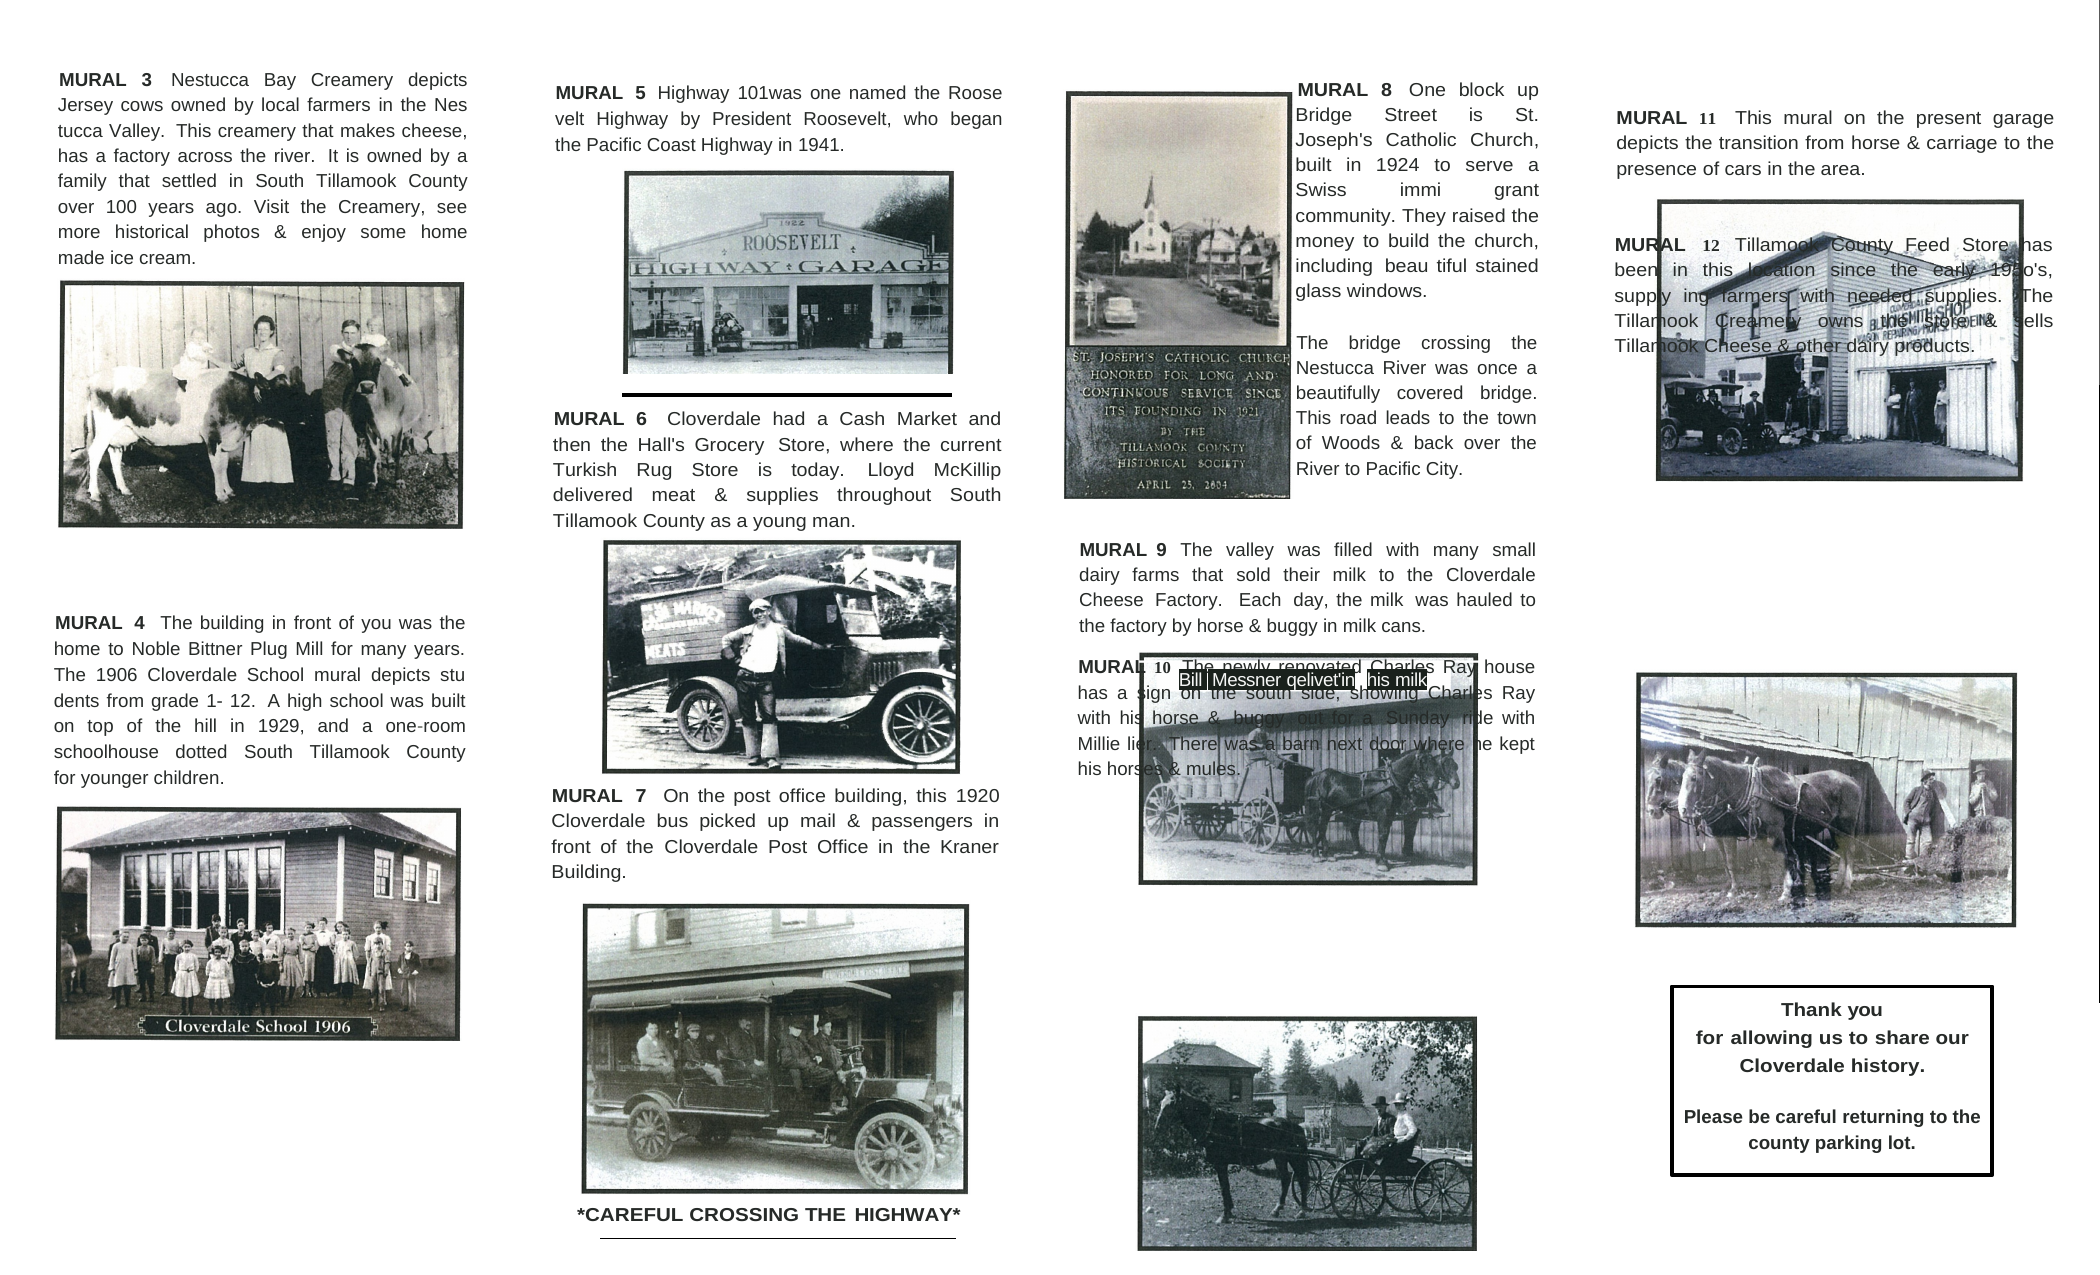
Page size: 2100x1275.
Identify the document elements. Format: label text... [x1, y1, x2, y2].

text MURAL 3 Nestucca Bay Creamery depicts Jersey cows owned by local farmers in the Nes­ tucca Valley. This creamery that makes cheese, has a factory across the river. It is owned by a family that settled in South Tillamook County over 100 years ago. Visit the Creamery, see more historical photos & enjoy some home­ made ice cream. [58, 68, 468, 268]
text MURAL 11 This mural on the present garage depicts the transition from horse & carriage to the presence of cars in the area. [1616, 107, 2055, 179]
picture [1062, 89, 1294, 499]
picture [1135, 1013, 1478, 1251]
picture [54, 803, 462, 1041]
text MURAL 4 The building in front of you was the home to Noble Bittner Plug Mill for many years. The 1906 Cloverdale School mural depicts stu­ dents from grade 1- 12. A high school was built on top of the hill in 1929, and a one-room schoolhouse dotted South Tillamook County for younger children. [53, 612, 466, 788]
text MURAL 10 The newly renovated Charles Ray house has a sign on the south side, showing Charles Ray with his horse & buggy out for a Sunday ride with Millie lier. There was a barn next door where he kept his horses & mules. [1077, 656, 1535, 779]
picture [621, 168, 955, 374]
text The bridge crossing the Nestucca River was once a beautifully covered bridge. This road leads to the town of Woods & back over the River to Pacific City. [1296, 331, 1537, 479]
text MURAL 6 Cloverdale had a Cash Market and then the Hall's Grocery Store, where the current Turkish Rug Store is today. Lloyd McKillip delivered meat & supplies throughout South Tillamook County as a young man. [553, 408, 1002, 531]
picture [579, 900, 971, 1195]
picture [1654, 357, 2025, 482]
picture [1654, 196, 2025, 233]
text MURAL 8 One block up Bridge Street is St. Joseph's Catholic Church, built in 1924 to serve a Swiss immi­ grant community. They raised the money to build the church, including beau­ tiful stained glass windows. [1295, 78, 1539, 302]
picture [57, 278, 465, 529]
picture [600, 537, 962, 775]
picture [1136, 779, 1479, 887]
picture [1136, 650, 1479, 656]
picture [1633, 669, 2019, 928]
text MURAL 5 Highway 101was one named the Roose­ velt Highway by President Roosevelt, who began the Pacific Coast Highway in 1941. [555, 82, 1003, 155]
text MURAL 7 On the post office building, this 1920 Cloverdale bus picked up mail & passengers in front of the Cloverdale Post Office in the Kraner Building. [551, 785, 999, 883]
subtitle *CAREFUL CROSSING THE HIGHWAY* [577, 1204, 1007, 1225]
text MURAL 12 Tillamook County Feed Store has been in this location since the early 195o's, supply­ ing farmers with needed supplies. The Tillamook Creamery owns the store & sells Tillamook Cheese & other dairy products. [1614, 233, 2053, 357]
text MURAL 9 The valley was filled with many small dairy farms that sold their milk to the Cloverdale Cheese Factory. Each day, the milk was hauled to the factory by horse & buggy in milk cans. [1079, 538, 1536, 636]
